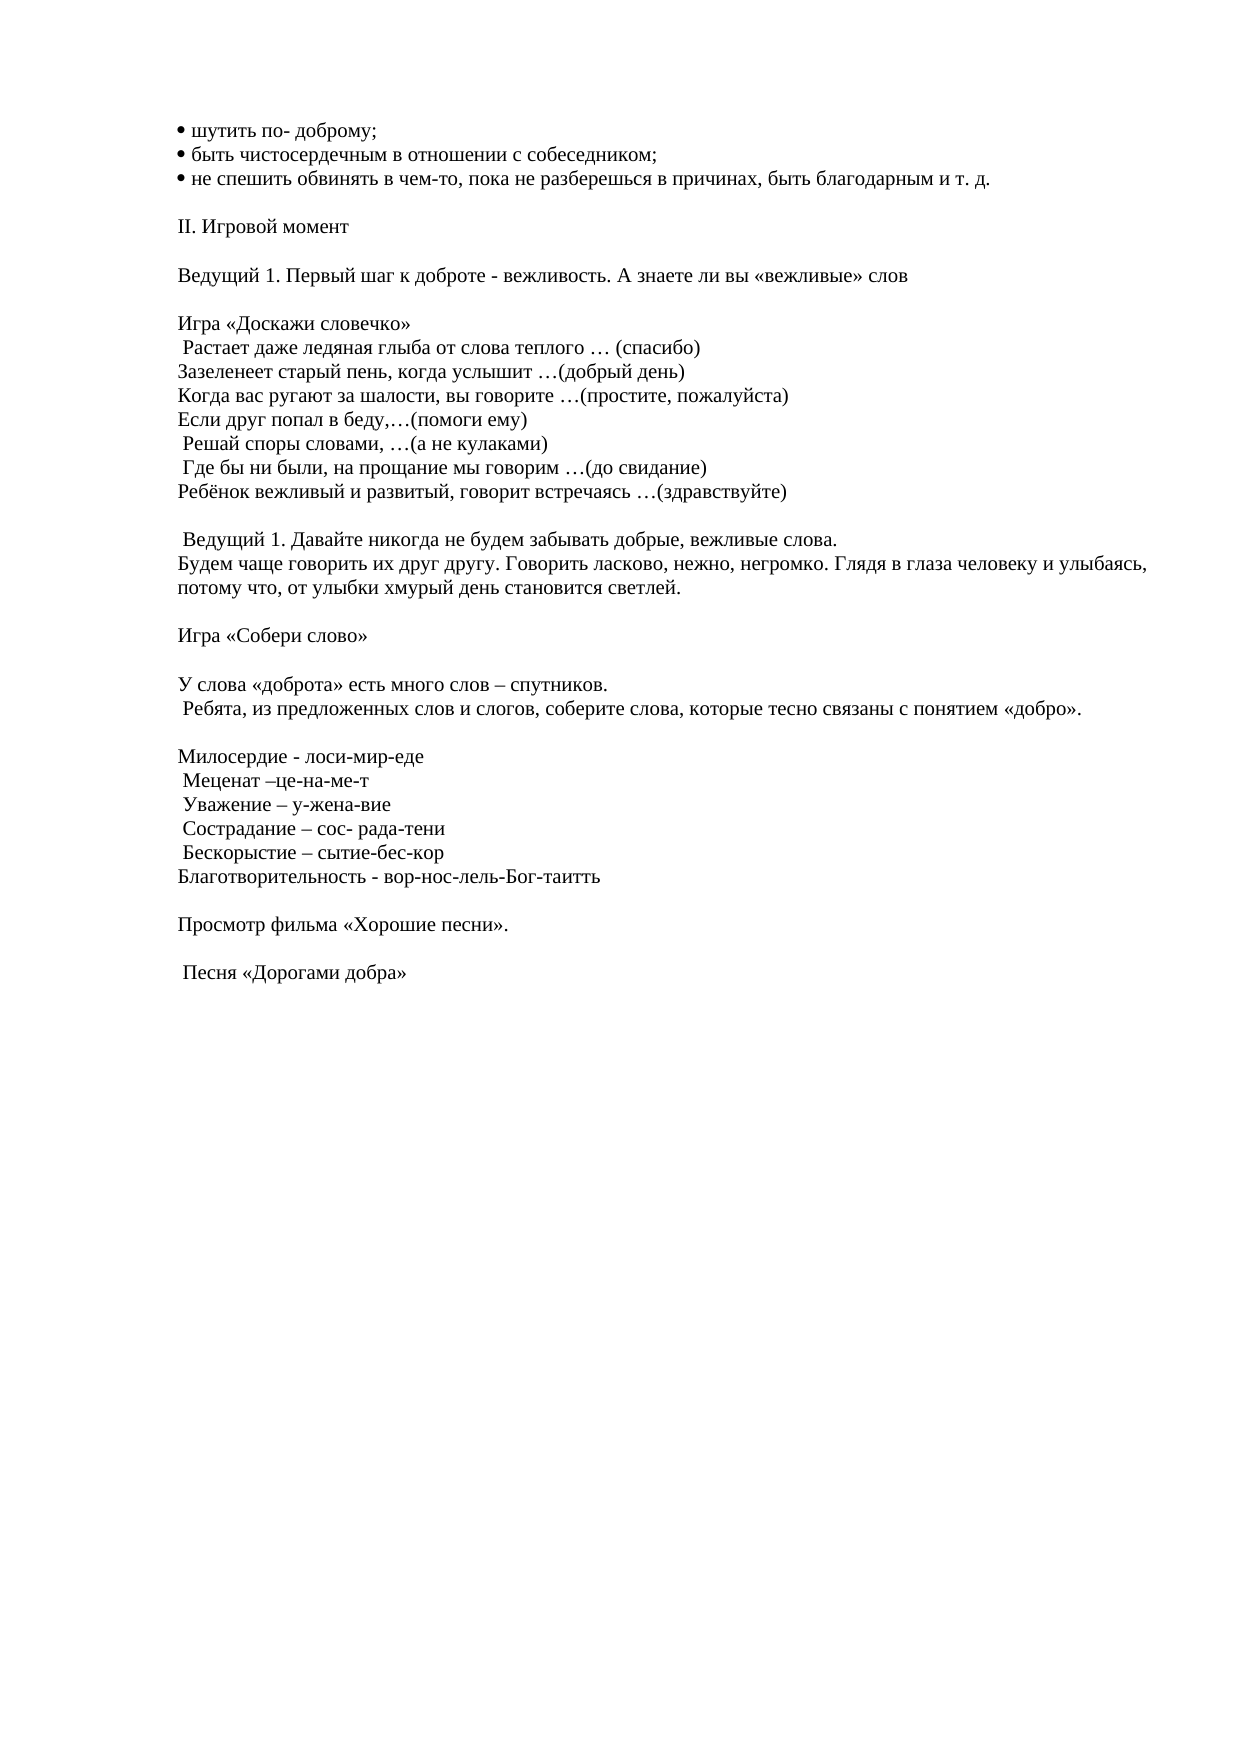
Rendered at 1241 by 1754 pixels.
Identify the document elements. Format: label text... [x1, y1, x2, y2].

text Уважение – у-жена-вие [177, 792, 1152, 816]
text Игра «Собери слово» [177, 623, 1152, 647]
text У слова «доброта» есть много слов – спутников. [177, 672, 1152, 696]
text Песня «Дорогами добра» [177, 960, 1152, 984]
text Когда вас ругают за шалости, вы говорите …(простите, пожалуйста) [177, 383, 1152, 407]
text Благотворительность - вор-нос-лель-Бог-таитть [177, 864, 1152, 888]
text Ведущий 1. Давайте никогда не будем забывать добрые, вежливые слова. [177, 527, 1152, 551]
text Ведущий 1. Первый шаг к доброте - вежливость. А знаете ли вы «вежливые» слов [177, 262, 1152, 287]
text шутить по- доброму; [177, 118, 1152, 142]
text Будем чаще говорить их друг другу. Говорить ласково, нежно, негромко. Глядя в глаза человеку и улыбаясь, потому что, от улыбки хмурый день становится светлей. [177, 551, 1152, 599]
text Игра «Доскажи словечко» [177, 311, 1152, 335]
text Милосердие - лоси-мир-еде [177, 744, 1152, 768]
text Если друг попал в беду,…(помоги ему) [177, 407, 1152, 431]
text Меценат –це-на-ме-т [177, 768, 1152, 792]
text Зазеленеет старый пень, когда услышит …(добрый день) [177, 359, 1152, 383]
text Ребёнок вежливый и развитый, говорит встречаясь …(здравствуйте) [177, 479, 1152, 503]
text Растает даже ледяная глыба от слова теплого … (спасибо) [177, 335, 1152, 359]
text Просмотр фильма «Хорошие песни». [177, 912, 1152, 936]
text Где бы ни были, на прощание мы говорим …(до свидание) [177, 455, 1152, 479]
text не спешить обвинять в чем-то, пока не разберешься в причинах, быть благодарным и т. д. [177, 166, 1152, 190]
text II. Игровой момент [177, 214, 1152, 238]
text Ребята, из предложенных слов и слогов, соберите слова, которые тесно связаны с понятием «добро». [177, 696, 1152, 720]
text быть чистосердечным в отношении с собеседником; [177, 142, 1152, 166]
text Бескорыстие – сытие-бес-кор [177, 840, 1152, 864]
text Сострадание – сос- рада-тени [177, 816, 1152, 840]
text Решай споры словами, …(а не кулаками) [177, 431, 1152, 455]
